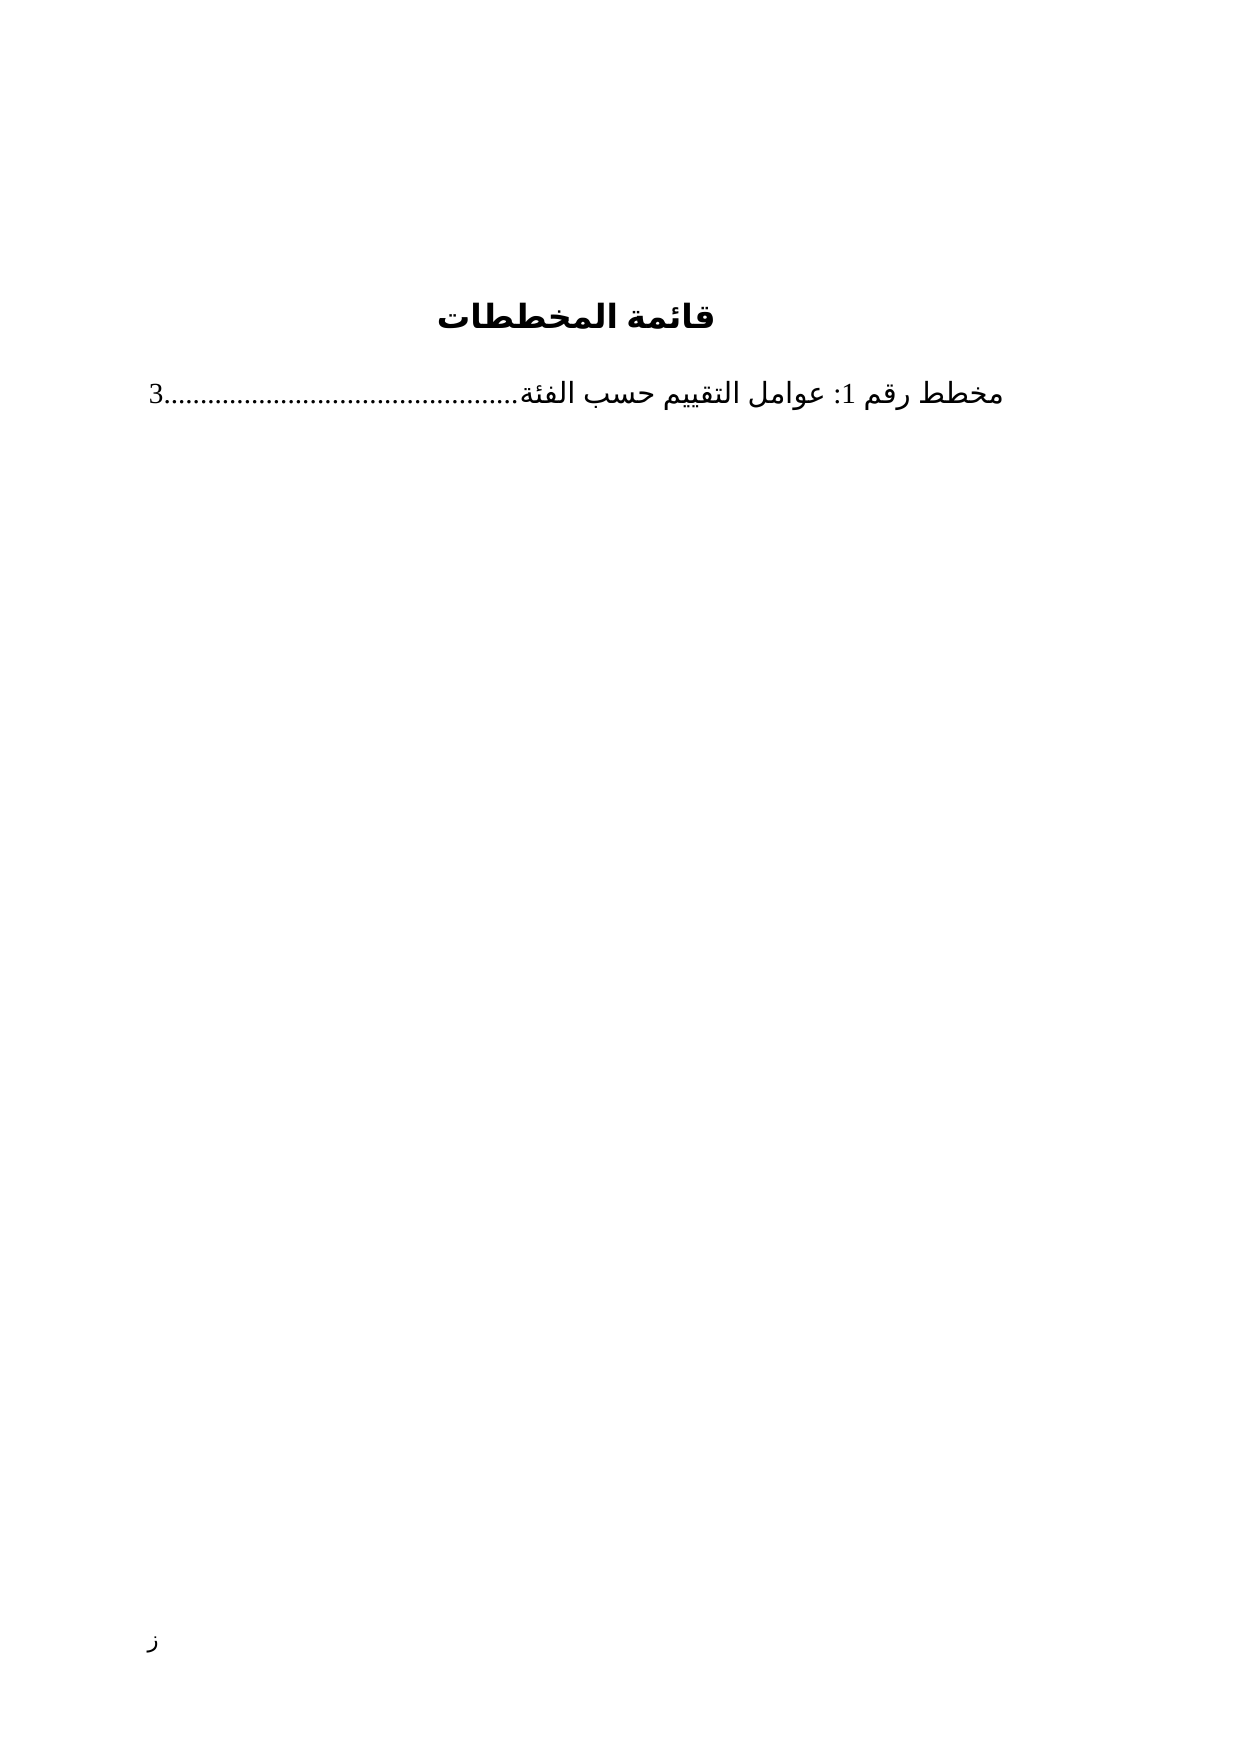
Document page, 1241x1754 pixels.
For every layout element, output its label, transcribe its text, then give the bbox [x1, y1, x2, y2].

text قائمة المخططات [148, 298, 1004, 336]
text مخطط رقم 1: عوامل التقييم حسب الفئة 3 [148, 377, 1004, 410]
